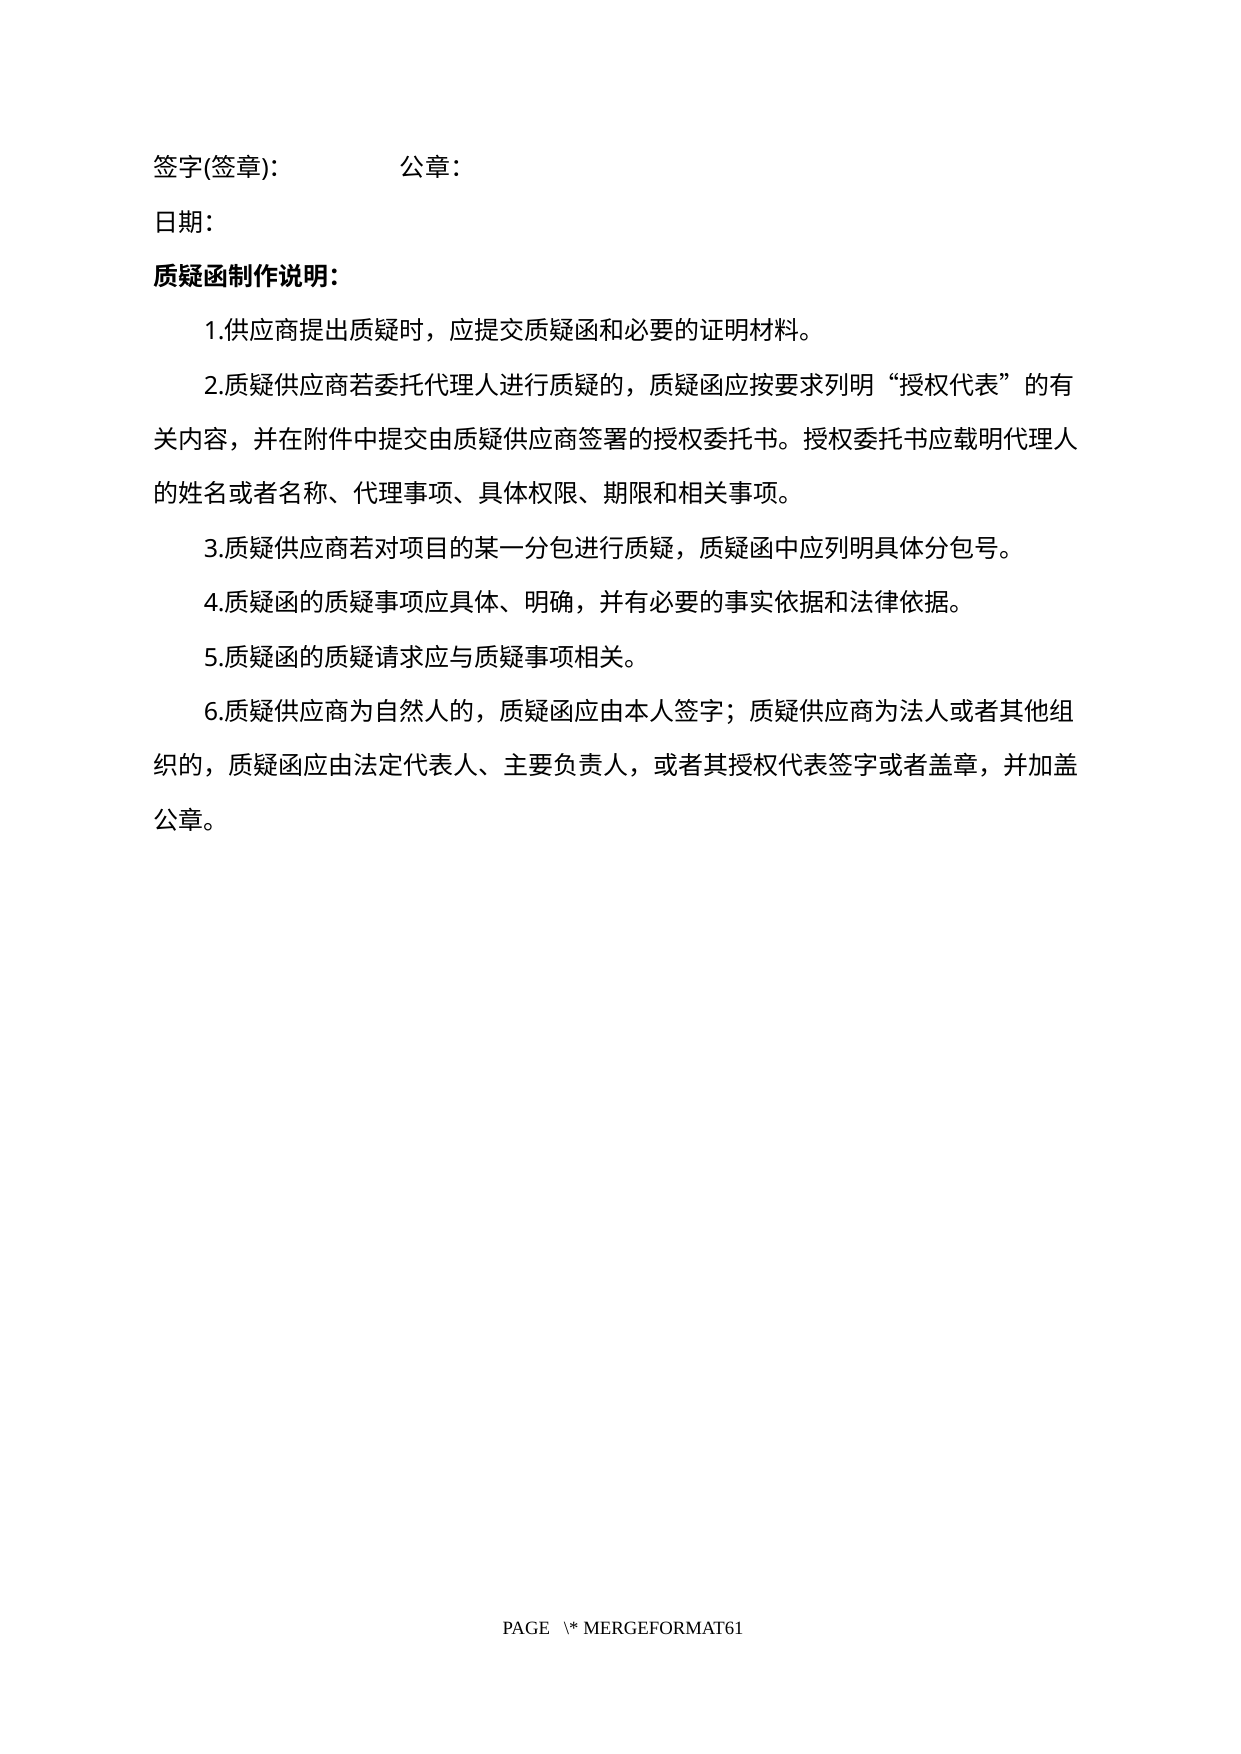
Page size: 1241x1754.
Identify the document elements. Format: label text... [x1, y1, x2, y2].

text 3.质疑供应商若对项目的某一分包进行质疑，质疑函中应列明具体分包号。 [153, 528, 1092, 564]
text 质疑函制作说明： [153, 256, 1092, 293]
text 1.供应商提出质疑时，应提交质疑函和必要的证明材料。 [153, 311, 1092, 347]
text 2.质疑供应商若委托代理人进行质疑的，质疑函应按要求列明“授权代表”的有关内容，并在附件中提交由质疑供应商签署的授权委托书。授权委托书应载明代理人的姓名或者名称、代理事项、具体权限、期限和相关事项。 [153, 365, 1092, 510]
text 6.质疑供应商为自然人的，质疑函应由本人签字；质疑供应商为法人或者其他组织的，质疑函应由法定代表人、主要负责人，或者其授权代表签字或者盖章，并加盖公章。 [153, 691, 1092, 836]
text 4.质疑函的质疑事项应具体、明确，并有必要的事实依据和法律依据。 [153, 583, 1092, 619]
text 日期： [153, 202, 1092, 238]
text 5.质疑函的质疑请求应与质疑事项相关。 [153, 637, 1092, 673]
text 签字(签章)： 公章： [153, 148, 1092, 184]
